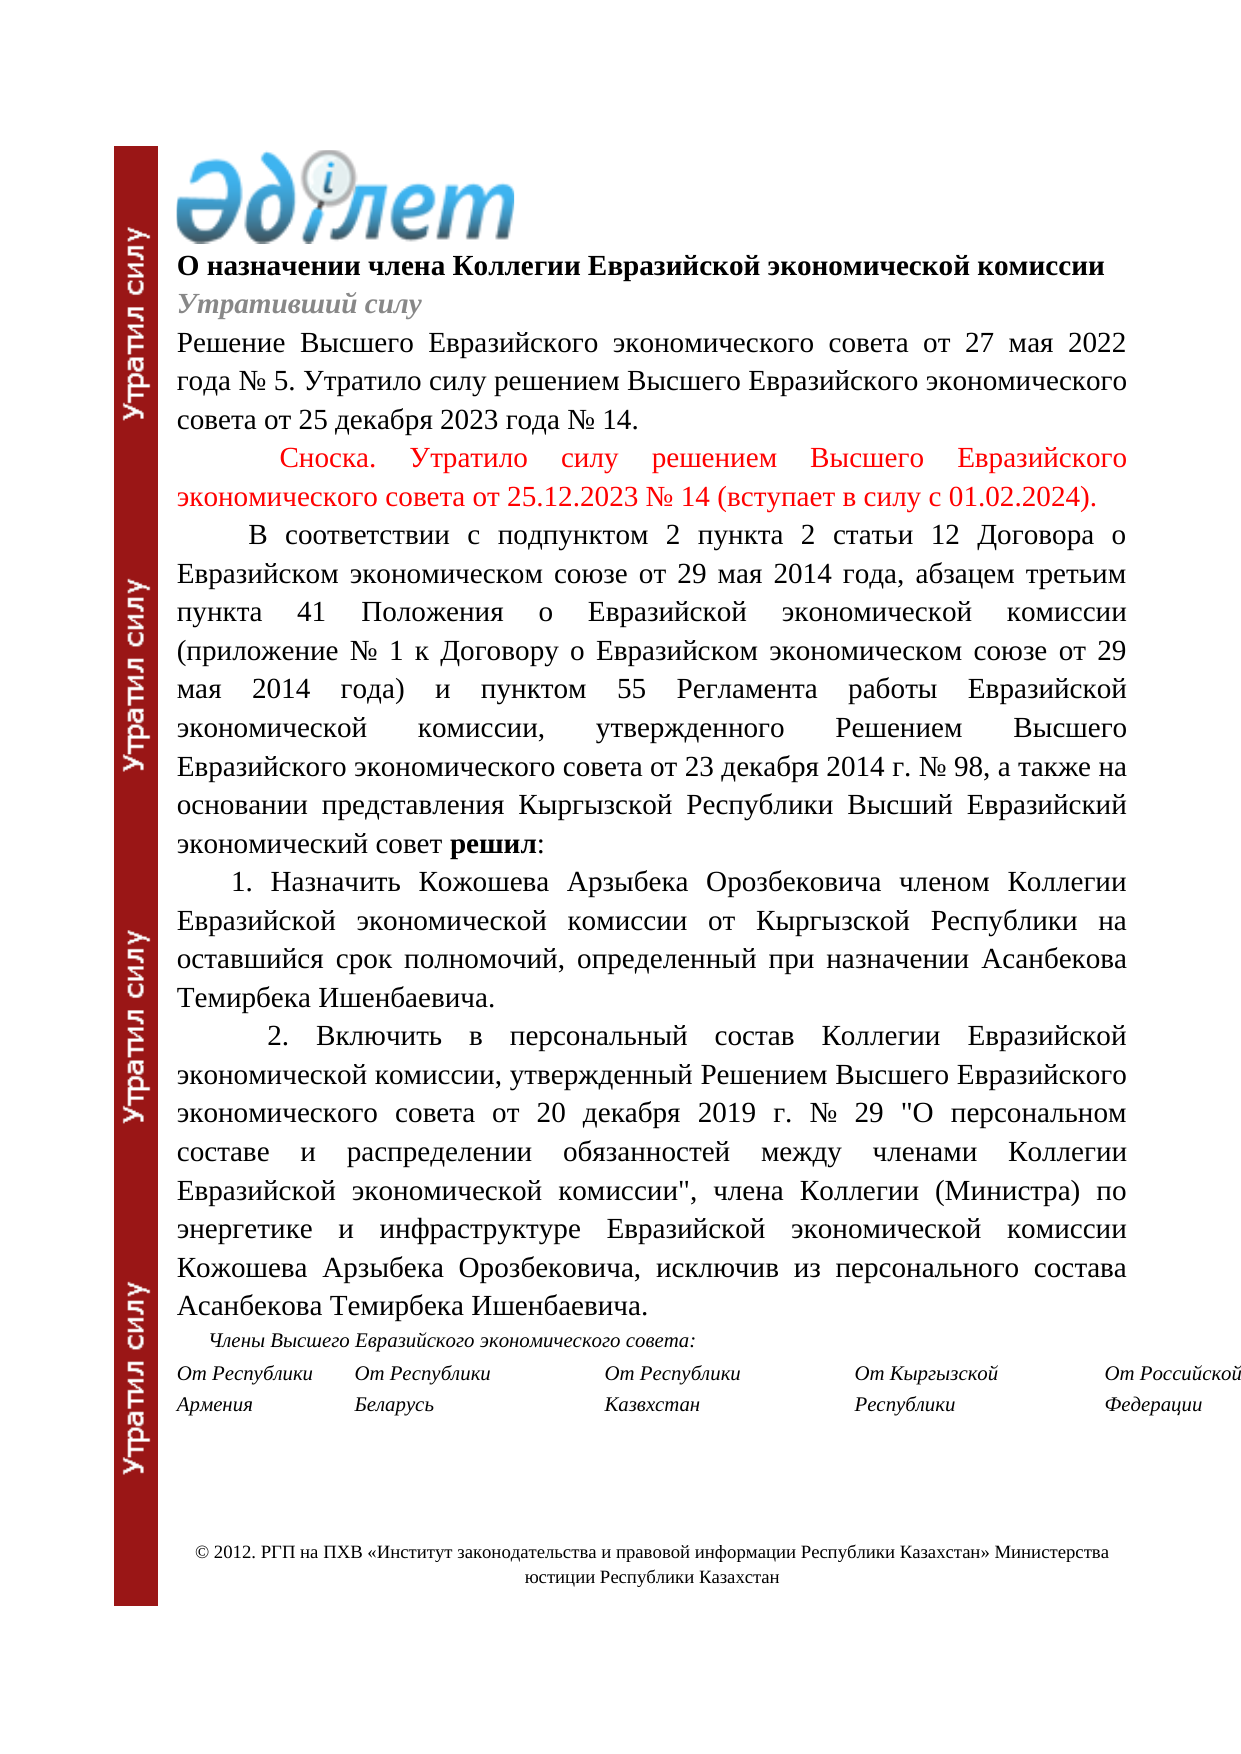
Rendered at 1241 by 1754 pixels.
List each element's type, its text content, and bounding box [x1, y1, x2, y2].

picture [176, 150, 515, 244]
picture [114, 1454, 158, 1541]
picture [114, 1587, 158, 1606]
text Решение Высшего Евразийского экономического совета от 27 мая 2022 года № 5. Утратило силу решением Высшего Евразийского экономического совета от 25 декабря 2023 года № 14. [112, 325, 1128, 435]
text О назначении члена Коллегии Евразийской экономической комиссии [112, 248, 1128, 281]
table_header [101, 1358, 351, 1423]
text © 2012. РГП на ПХВ «Институт законодательства и правовой информации Республики Казахстан» Министерства юстиции Республики Казахстан [112, 1541, 1128, 1587]
picture [114, 512, 158, 517]
table_header [1101, 1358, 1240, 1423]
table_header [851, 1358, 1101, 1423]
picture [114, 435, 158, 440]
picture [114, 146, 158, 248]
text Сноска. Утратило силу решением Высшего Евразийского экономического совета от 25.12.2023 № 14 (вступает в силу с 01.02.2024). [112, 440, 1128, 512]
picture [114, 320, 158, 325]
picture [114, 859, 158, 864]
table_header [601, 1358, 851, 1423]
table_header [101, 1423, 1240, 1454]
text В соответствии с подпунктом 2 пункта 2 статьи 12 Договора о Евразийском экономическом союзе от 29 мая 2014 года, абзацем третьим пункта 41 Положения о Евразийской экономической комиссии (приложение № 1 к Договору о Евразийском экономическом союзе от 29 мая 2014 года) и пунктом 55 Регламента работы Евразийской экономической комиссии, утвержденного Решением Высшего Евразийского экономического совета от 23 декабря 2014 г. № 98, а также на основании представления Кыргызской Республики Высший Евразийский экономический совет решил: [112, 517, 1128, 859]
text Утративший силу [112, 286, 1128, 320]
picture [114, 1322, 158, 1327]
text 1. Назначить Кожошева Арзыбека Орозбековича членом Коллегии Евразийской экономической комиссии от Кыргызской Республики на оставшийся срок полномочий, определенный при назначении Асанбекова Темирбека Ишенбаевича. [112, 864, 1128, 1013]
table_header [351, 1358, 601, 1423]
table_header Члены Высшего Евразийского экономического совета: [101, 1327, 1240, 1358]
picture [114, 281, 158, 286]
text 2. Включить в персональный состав Коллегии Евразийской экономической комиссии, утвержденный Решением Высшего Евразийского экономического совета от 20 декабря 2019 г. № 29 "О персональном составе и распределении обязанностей между членами Коллегии Евразийской экономической комиссии", члена Коллегии (Министра) по энергетике и инфраструктуре Евразийской экономической комиссии Кожошева Арзыбека Орозбековича, исключив из персонального состава Асанбекова Темирбека Ишенбаевича. [112, 1018, 1128, 1322]
picture [114, 1013, 158, 1018]
